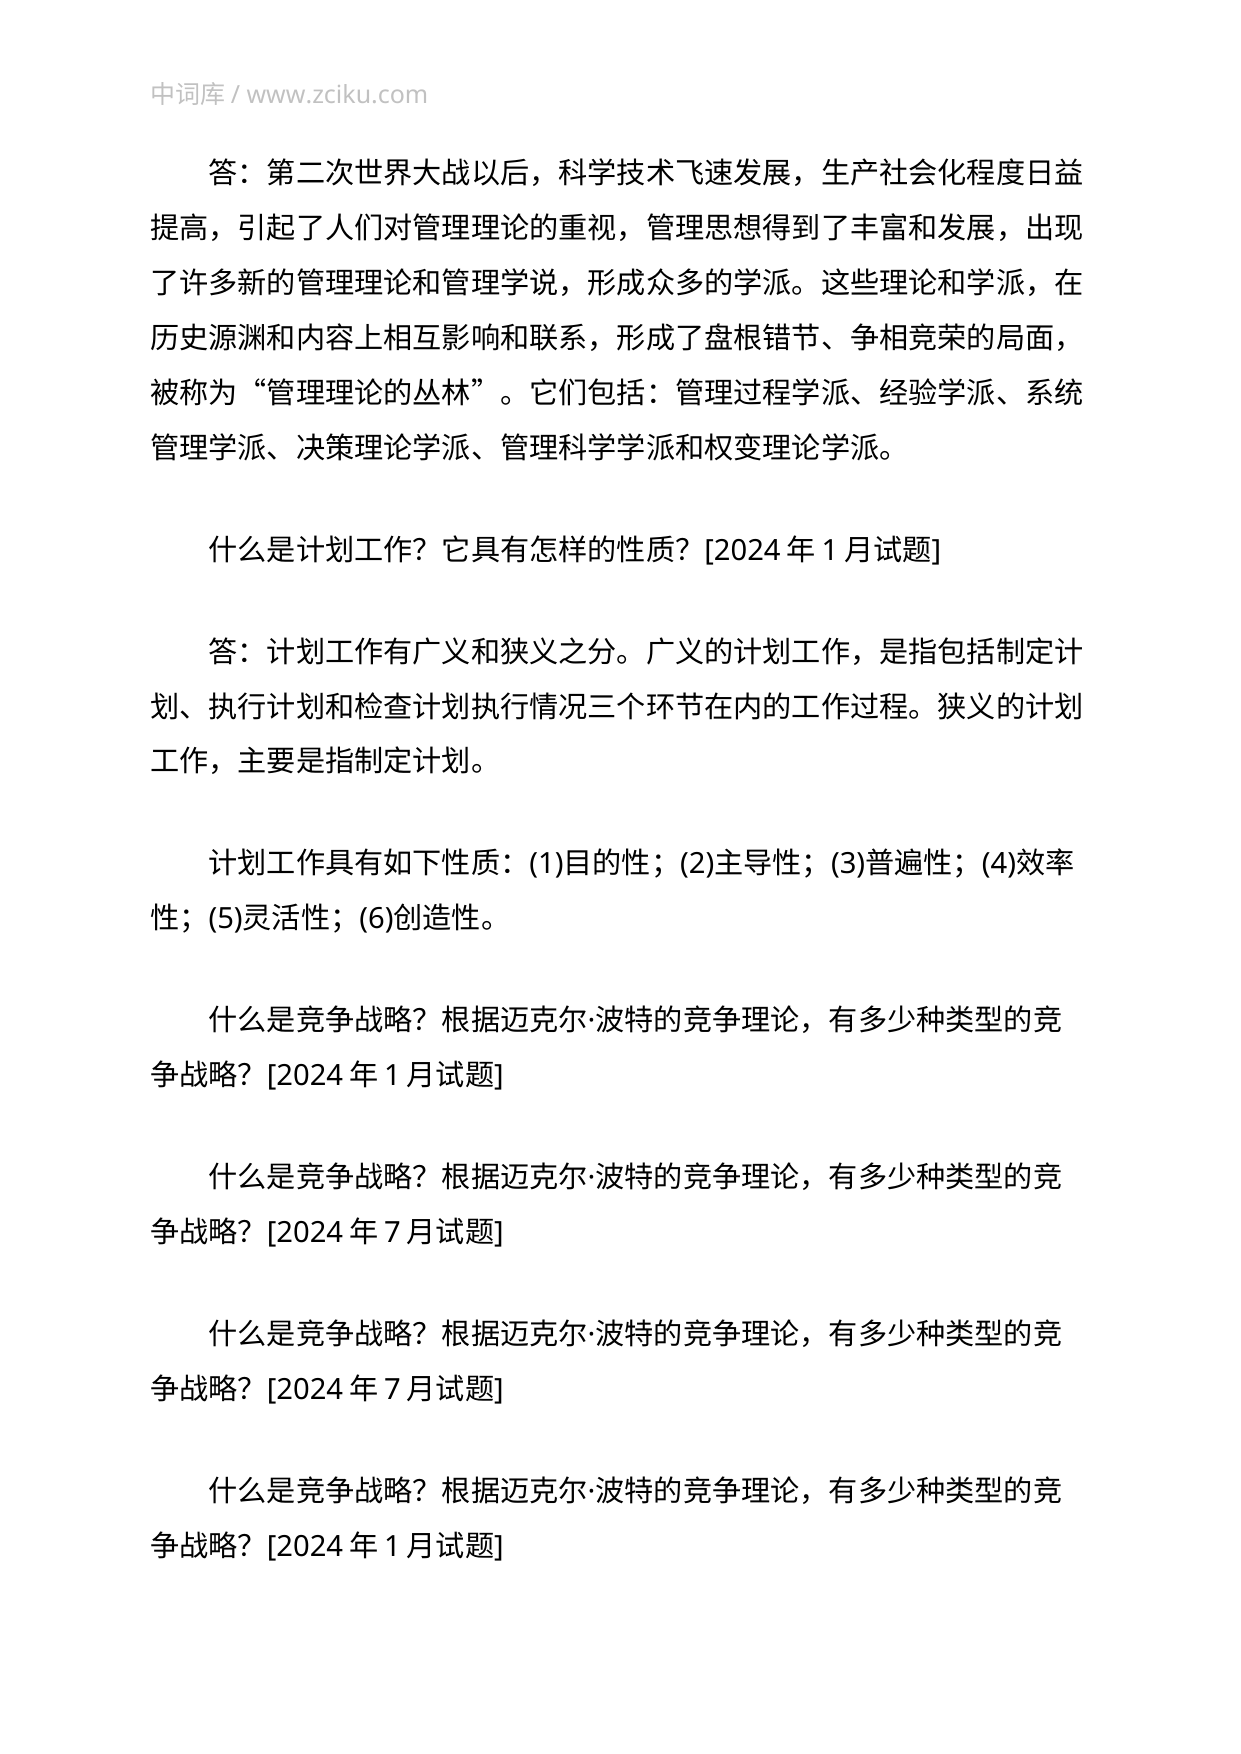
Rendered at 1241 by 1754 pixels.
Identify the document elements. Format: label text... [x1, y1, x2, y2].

text 答：计划工作有广义和狭义之分。广义的计划工作，是指包括制定计划、执行计划和检查计划执行情况三个环节在内的工作过程。狭义的计划工作，主要是指制定计划。 [150, 628, 1090, 780]
text 答：第二次世界大战以后，科学技术飞速发展，生产社会化程度日益提高，引起了人们对管理理论的重视，管理思想得到了丰富和发展，出现了许多新的管理理论和管理学说，形成众多的学派。这些理论和学派，在历史源渊和内容上相互影响和联系，形成了盘根错节、争相竞荣的局面，被称为“管理理论的丛林”。它们包括：管理过程学派、经验学派、系统管理学派、决策理论学派、管理科学学派和权变理论学派。 [150, 150, 1090, 467]
text 什么是竞争战略？根据迈克尔·波特的竞争理论，有多少种类型的竞争战略？[2024年7月试题] [150, 1154, 1090, 1251]
text 什么是竞争战略？根据迈克尔·波特的竞争理论，有多少种类型的竞争战略？[2024年1月试题] [150, 1468, 1090, 1565]
text 什么是竞争战略？根据迈克尔·波特的竞争理论，有多少种类型的竞争战略？[2024年1月试题] [150, 997, 1090, 1094]
text 什么是计划工作？它具有怎样的性质？[2024年1月试题] [150, 526, 1090, 569]
text 什么是竞争战略？根据迈克尔·波特的竞争理论，有多少种类型的竞争战略？[2024年7月试题] [150, 1311, 1090, 1408]
text 计划工作具有如下性质：(1)目的性；(2)主导性；(3)普遍性；(4)效率性；(5)灵活性；(6)创造性。 [150, 840, 1090, 937]
